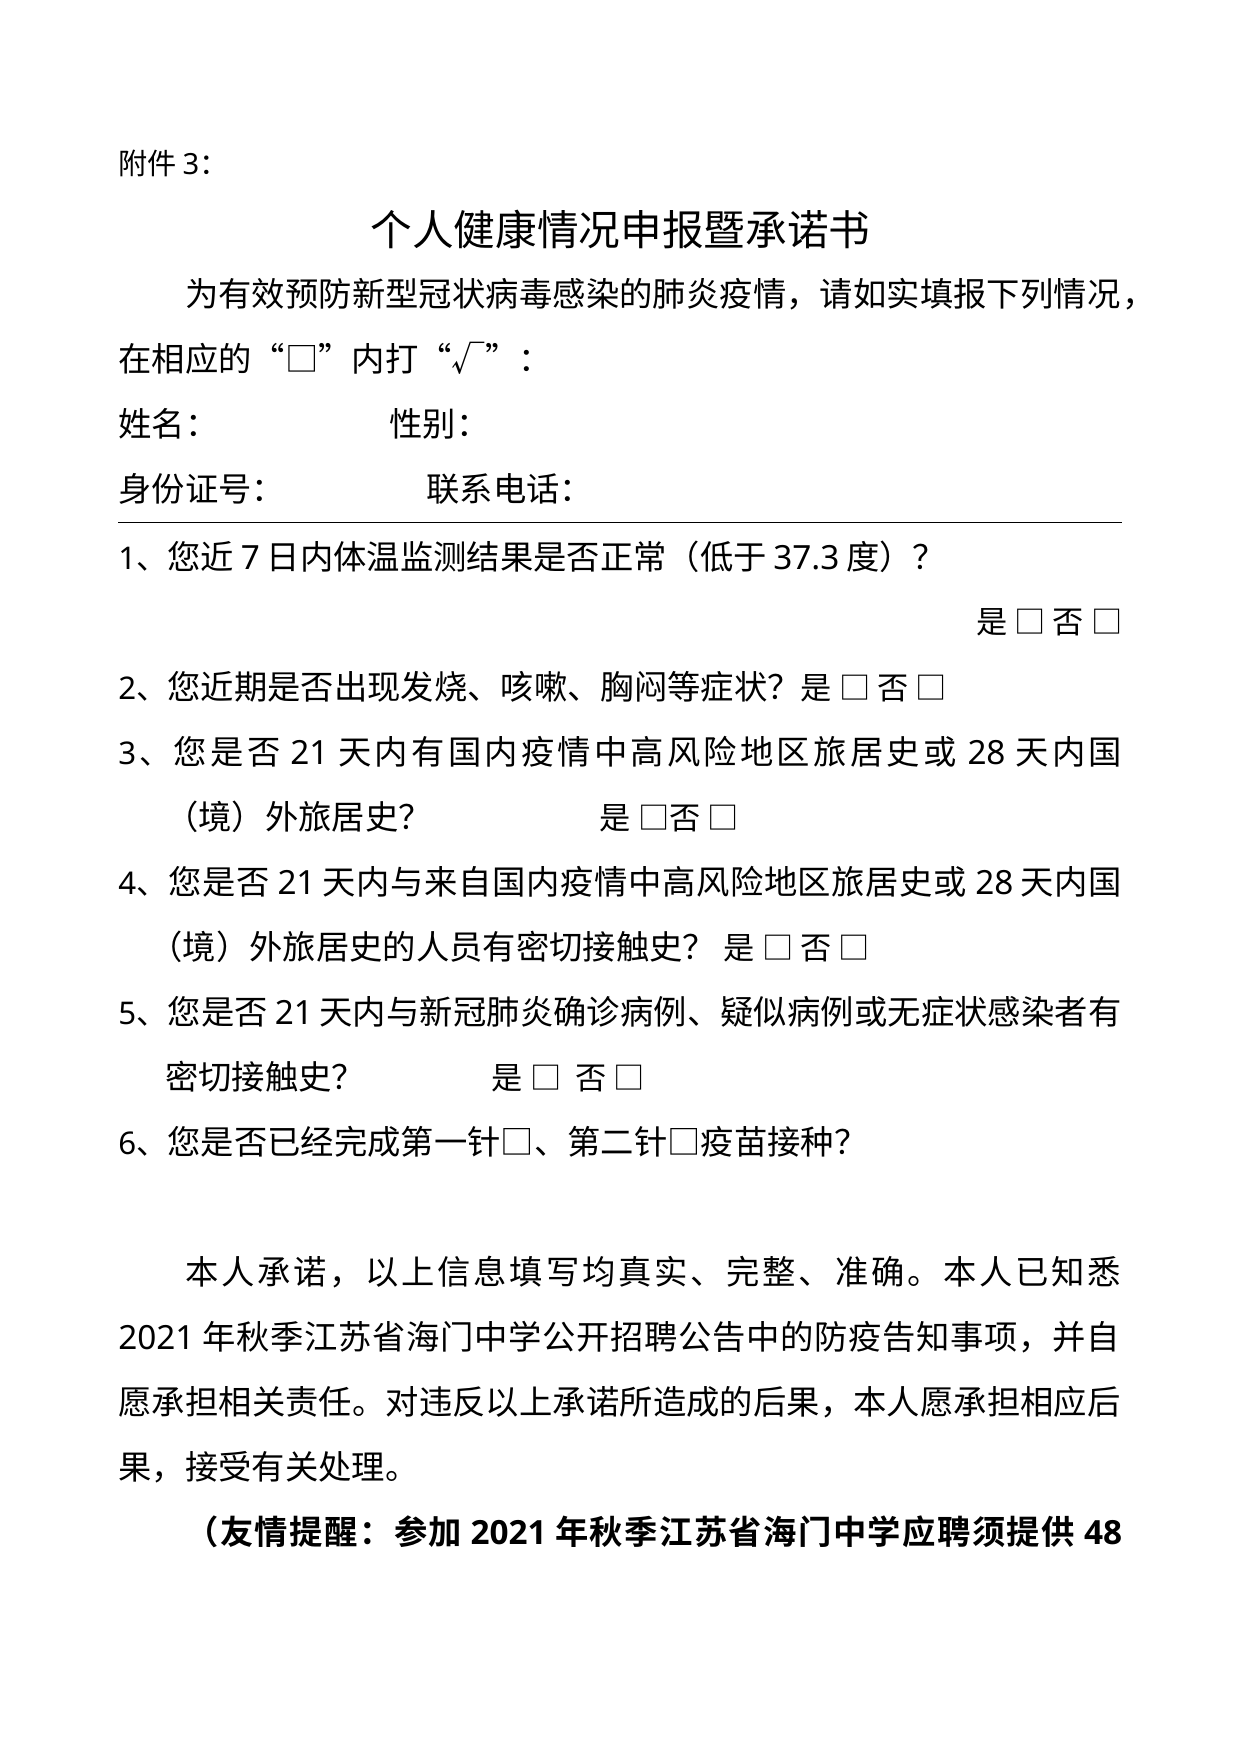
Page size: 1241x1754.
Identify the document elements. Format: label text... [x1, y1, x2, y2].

text 本人承诺，以上信息填写均真实、完整、准确。本人已知悉2021年秋季江苏省海门中学公开招聘公告中的防疫告知事项，并自愿承担相关责任。对违反以上承诺所造成的后果，本人愿承担相应后果，接受有关处理。 [118, 1238, 1122, 1498]
text 姓名： 性别： [118, 389, 1122, 454]
text 3、您是否21天内有国内疫情中高风险地区旅居史或28天内国（境）外旅居史？ 是 □否 □ [118, 718, 1122, 848]
text 附件3： [118, 129, 1122, 194]
text 5、您是否21天内与新冠肺炎确诊病例、疑似病例或无症状感染者有密切接触史？ 是 □ 否 □ [118, 978, 1122, 1108]
text 6、您是否已经完成第一针□、第二针□疫苗接种？ [118, 1108, 1122, 1173]
text 个人健康情况申报暨承诺书 [118, 194, 1122, 259]
text 1、您近7日内体温监测结果是否正常（低于37.3度）？ [118, 523, 1122, 588]
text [118, 1498, 1122, 1563]
text 4、您是否21天内与来自国内疫情中高风险地区旅居史或28天内国（境）外旅居史的人员有密切接触史？ 是 □ 否 □ [118, 848, 1122, 978]
text 2、您近期是否出现发烧、咳嗽、胸闷等症状？是 □ 否 □ [118, 653, 1122, 718]
text 是 □ 否 □ [118, 588, 1122, 653]
text 身份证号： 联系电话： [118, 454, 1122, 522]
text 为有效预防新型冠状病毒感染的肺炎疫情，请如实填报下列情况，在相应的“□”内打“√”： [118, 259, 1122, 389]
